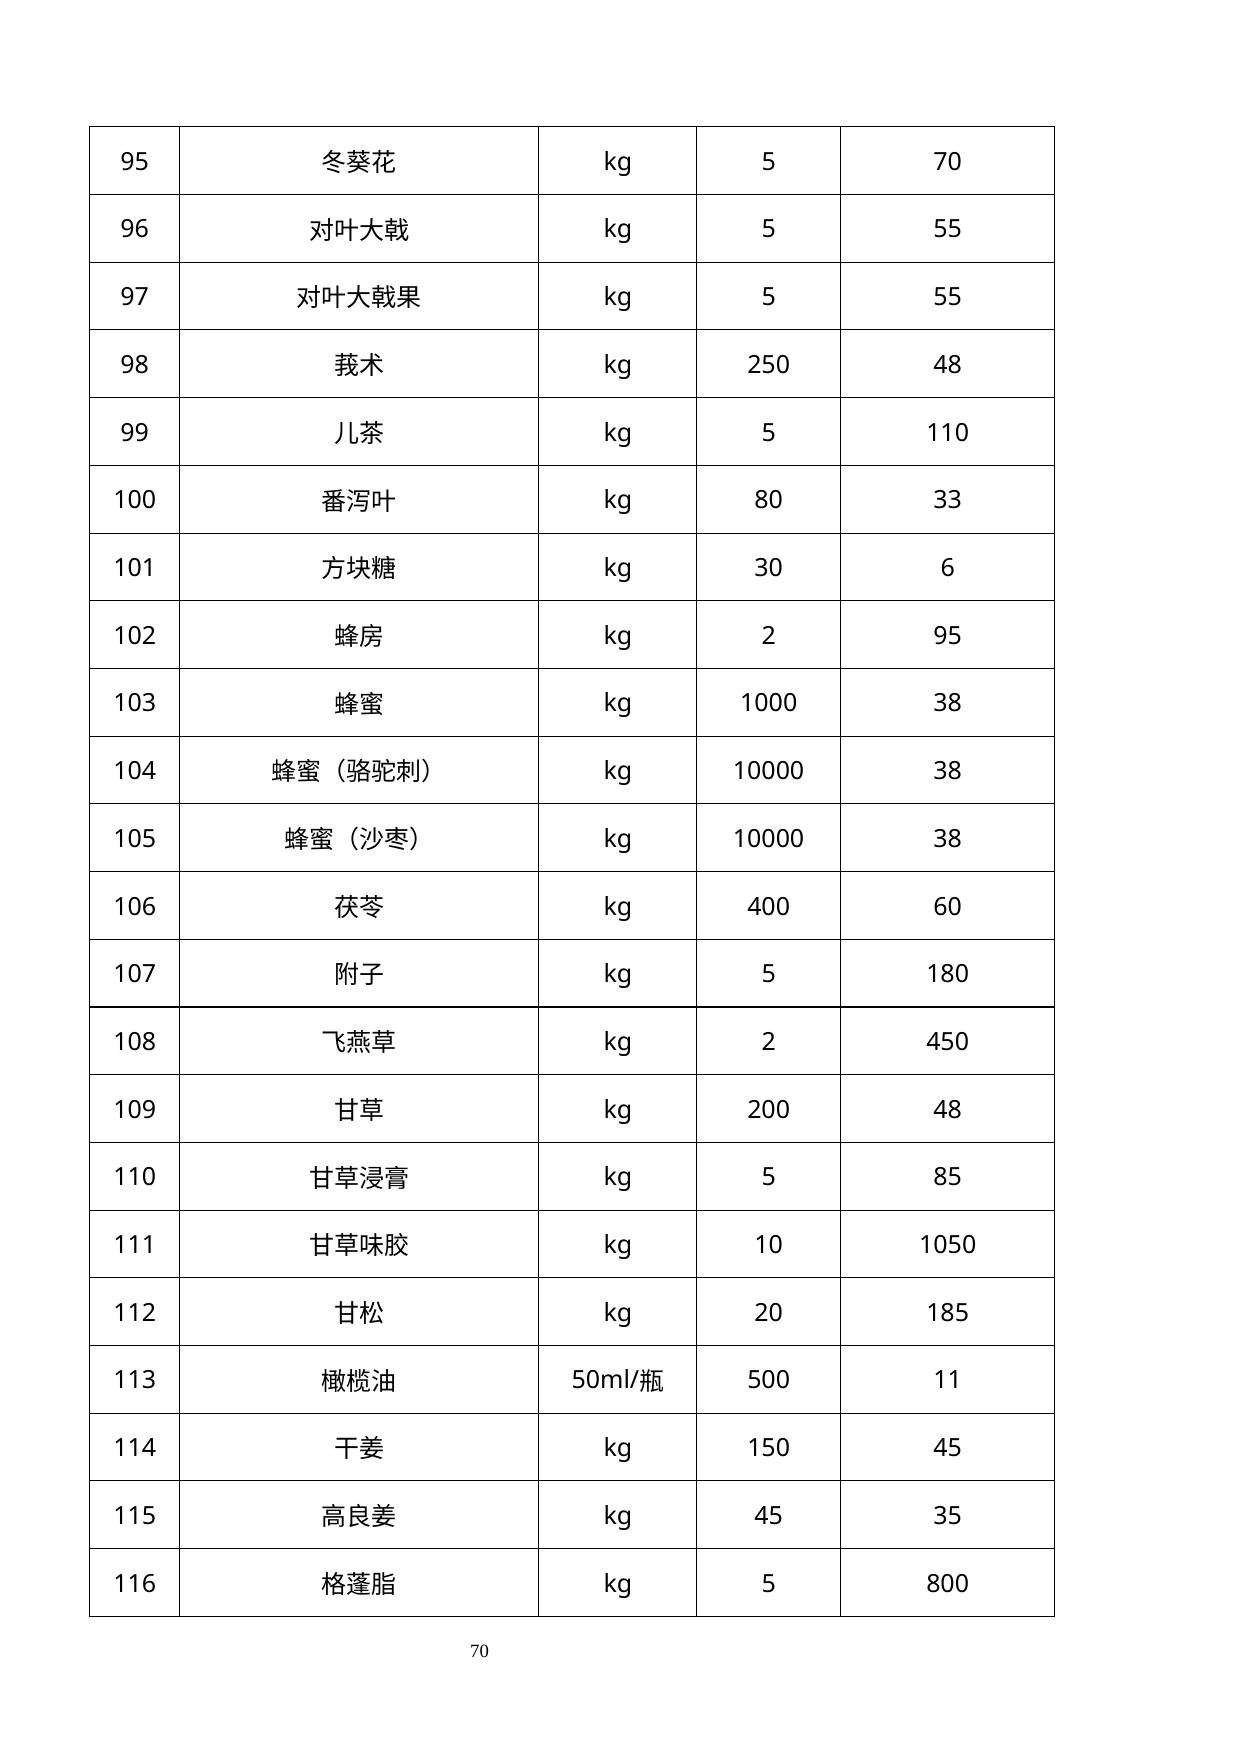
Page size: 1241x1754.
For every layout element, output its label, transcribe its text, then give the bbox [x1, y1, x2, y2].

table_cell 104 [90, 737, 179, 803]
table_cell 蜂蜜（沙枣） [180, 804, 538, 871]
table_cell kg [539, 601, 696, 668]
table_cell kg [539, 940, 696, 1006]
table_cell 107 [90, 940, 179, 1006]
table_cell 500 [697, 1346, 840, 1413]
table_cell 109 [90, 1075, 179, 1142]
table_cell 5 [697, 1549, 840, 1616]
table_cell 对叶大戟 [180, 195, 538, 262]
table_cell 格蓬脂 [180, 1549, 538, 1616]
table_cell 38 [841, 804, 1054, 871]
table_cell 35 [841, 1481, 1054, 1548]
table_cell 106 [90, 872, 179, 939]
table_cell 高良姜 [180, 1481, 538, 1548]
table_cell 200 [697, 1075, 840, 1142]
table_cell kg [539, 263, 696, 329]
table_cell kg [539, 127, 696, 194]
table_cell 6 [841, 534, 1054, 600]
table_cell 112 [90, 1278, 179, 1345]
table_cell 38 [841, 669, 1054, 736]
table_cell 甘草味胶 [180, 1211, 538, 1277]
table_cell 103 [90, 669, 179, 736]
table_cell 5 [697, 398, 840, 465]
table_cell 50ml/瓶 [539, 1346, 696, 1413]
table_cell 5 [697, 1143, 840, 1209]
table_cell 55 [841, 263, 1054, 329]
table_cell kg [539, 737, 696, 803]
table_cell 99 [90, 398, 179, 465]
table_cell 20 [697, 1278, 840, 1345]
table_cell 48 [841, 330, 1054, 397]
table_cell 1000 [697, 669, 840, 736]
table_cell kg [539, 1278, 696, 1345]
table_cell 97 [90, 263, 179, 329]
table_cell 111 [90, 1211, 179, 1277]
table_cell 2 [697, 1008, 840, 1074]
table_cell 蜂房 [180, 601, 538, 668]
table_cell 38 [841, 737, 1054, 803]
table_cell kg [539, 534, 696, 600]
table_cell 108 [90, 1008, 179, 1074]
table_cell kg [539, 330, 696, 397]
table_cell 对叶大戟果 [180, 263, 538, 329]
table_cell 110 [90, 1143, 179, 1209]
table_cell 85 [841, 1143, 1054, 1209]
table_cell kg [539, 1075, 696, 1142]
table_cell 98 [90, 330, 179, 397]
table_cell 800 [841, 1549, 1054, 1616]
table_cell 飞燕草 [180, 1008, 538, 1074]
table_cell 5 [697, 263, 840, 329]
table_cell 10000 [697, 804, 840, 871]
table_cell 113 [90, 1346, 179, 1413]
table_cell kg [539, 1143, 696, 1209]
table_cell 冬葵花 [180, 127, 538, 194]
table_cell 番泻叶 [180, 466, 538, 532]
table_cell 250 [697, 330, 840, 397]
table_cell 45 [697, 1481, 840, 1548]
table_cell 茯苓 [180, 872, 538, 939]
table_cell 180 [841, 940, 1054, 1006]
table_cell 102 [90, 601, 179, 668]
table_cell 甘草浸膏 [180, 1143, 538, 1209]
table_cell 1050 [841, 1211, 1054, 1277]
table_cell 莪术 [180, 330, 538, 397]
table_cell 110 [841, 398, 1054, 465]
table_cell 甘松 [180, 1278, 538, 1345]
table_cell kg [539, 195, 696, 262]
table_cell 95 [841, 601, 1054, 668]
table_cell 150 [697, 1414, 840, 1480]
table_cell 干姜 [180, 1414, 538, 1480]
table_cell 45 [841, 1414, 1054, 1480]
table_cell 400 [697, 872, 840, 939]
table_cell 2 [697, 601, 840, 668]
table_cell 48 [841, 1075, 1054, 1142]
table_cell 60 [841, 872, 1054, 939]
table_cell 甘草 [180, 1075, 538, 1142]
table_cell 115 [90, 1481, 179, 1548]
table_cell kg [539, 1549, 696, 1616]
table_cell 蜂蜜 [180, 669, 538, 736]
table_cell 橄榄油 [180, 1346, 538, 1413]
table_cell 55 [841, 195, 1054, 262]
table_cell 450 [841, 1008, 1054, 1074]
table_cell kg [539, 398, 696, 465]
table_cell 蜂蜜（骆驼刺） [180, 737, 538, 803]
table_cell 80 [697, 466, 840, 532]
table_cell 10 [697, 1211, 840, 1277]
table_cell 30 [697, 534, 840, 600]
table_cell 116 [90, 1549, 179, 1616]
table_cell 101 [90, 534, 179, 600]
table_cell kg [539, 466, 696, 532]
table_cell 附子 [180, 940, 538, 1006]
table_cell 5 [697, 940, 840, 1006]
table_cell kg [539, 1414, 696, 1480]
table_cell 方块糖 [180, 534, 538, 600]
table_cell kg [539, 804, 696, 871]
table_cell 5 [697, 195, 840, 262]
table_cell 70 [841, 127, 1054, 194]
table_cell 114 [90, 1414, 179, 1480]
table_cell 95 [90, 127, 179, 194]
table_cell 5 [697, 127, 840, 194]
table_cell kg [539, 1008, 696, 1074]
table_cell 185 [841, 1278, 1054, 1345]
table_cell kg [539, 872, 696, 939]
table_cell 100 [90, 466, 179, 532]
table_cell kg [539, 1211, 696, 1277]
table_cell 96 [90, 195, 179, 262]
table_cell 105 [90, 804, 179, 871]
table_cell 33 [841, 466, 1054, 532]
table_cell kg [539, 1481, 696, 1548]
table_cell kg [539, 669, 696, 736]
table_cell 11 [841, 1346, 1054, 1413]
table_cell 10000 [697, 737, 840, 803]
table_cell 儿茶 [180, 398, 538, 465]
